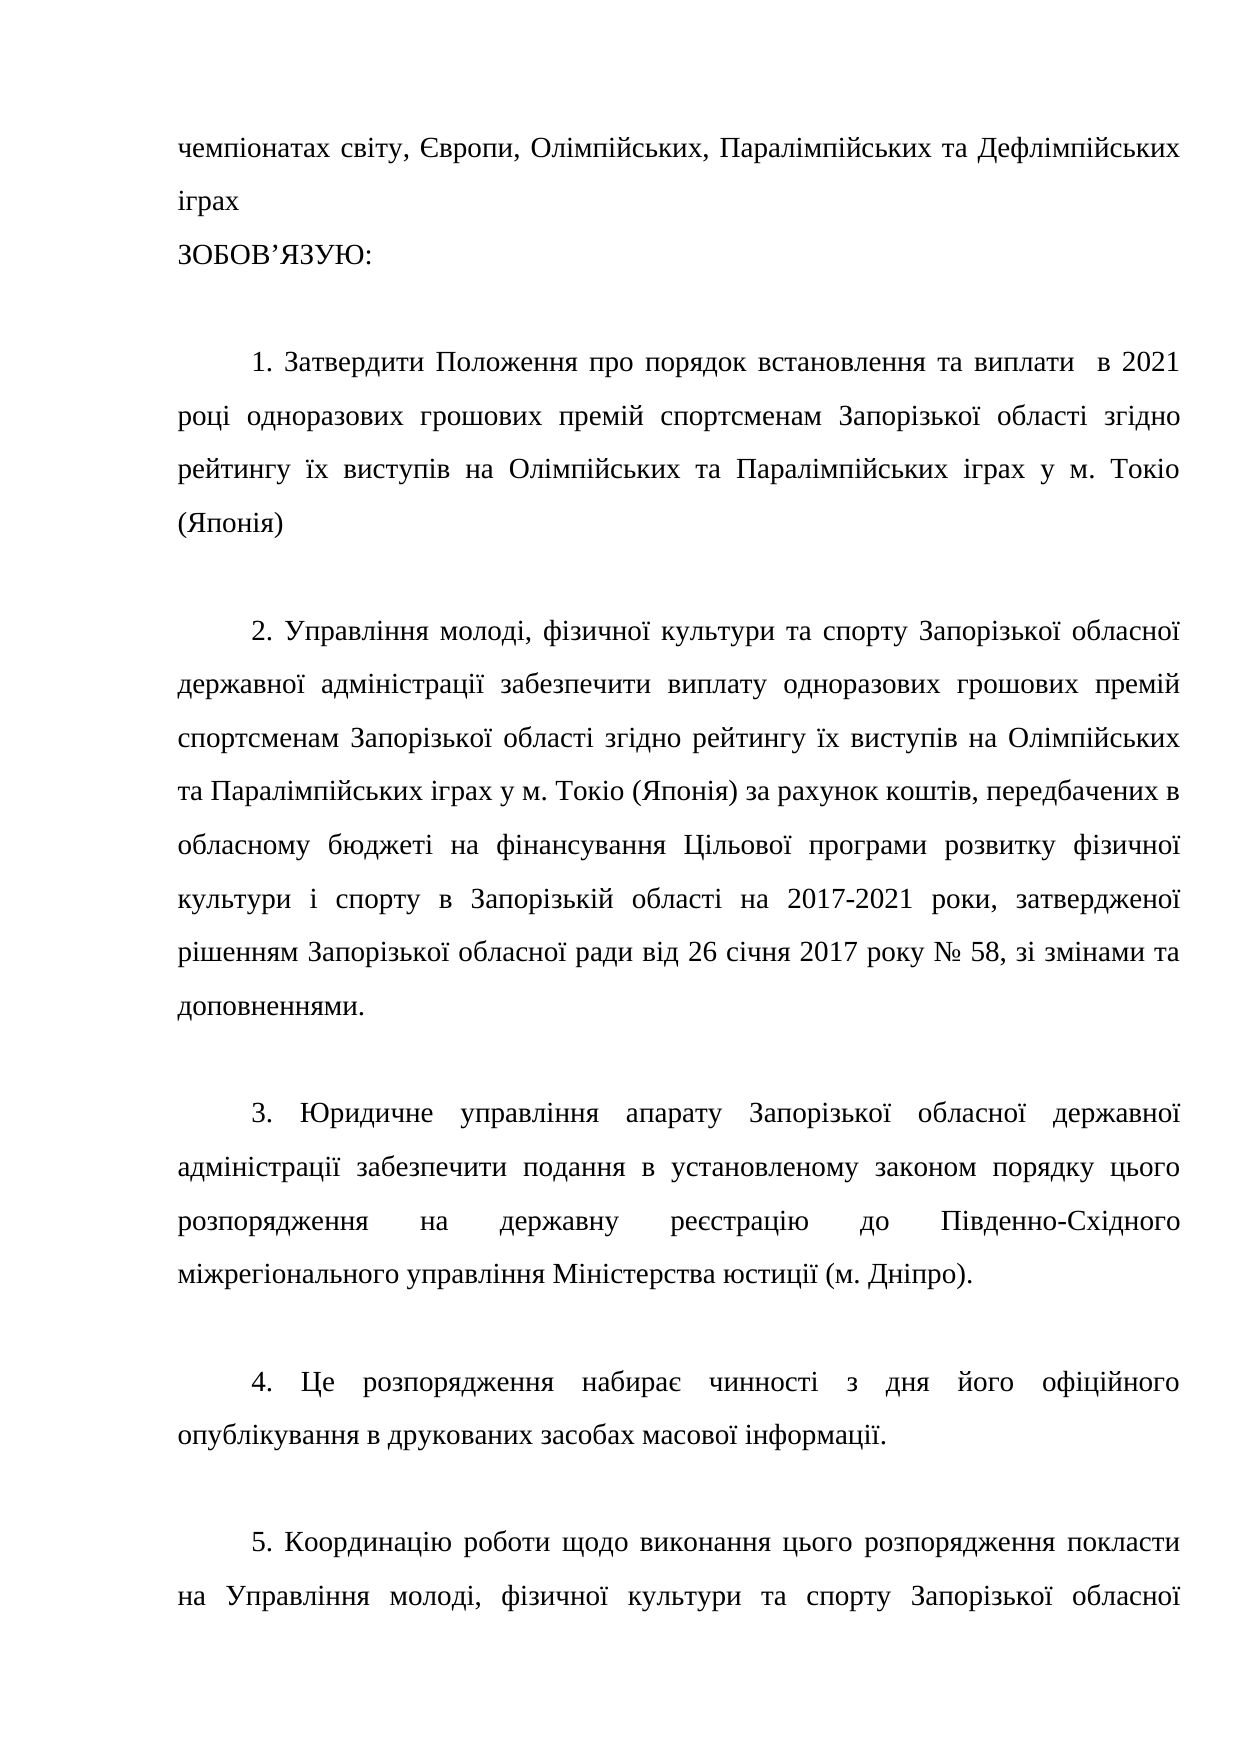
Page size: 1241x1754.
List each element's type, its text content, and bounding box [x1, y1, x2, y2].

text 3. Юридичне управління апарату Запорізької обласної державної адміністрації забезпечити подання в установленому законом порядку цього розпорядження на державну реєстрацію до Південно-Східного міжрегіонального управління Міністерства юстиції (м. Дніпро). [177, 1095, 1181, 1290]
text 2. Управління молоді, фізичної культури та спорту Запорізької обласної державної адміністрації забезпечити виплату одноразових грошових премій спортсменам Запорізької області згідно рейтингу їх виступів на Олімпійських та Паралімпійських іграх у м. Токіо (Японія) за рахунок коштів, передбачених в обласному бюджеті на фінансування Цільової програми розвитку фізичної культури і спорту в Запорізькій області на 2017-2021 роки, затвердженої рішенням Запорізької обласної ради від 26 січня 2017 року № 58, зі змінами та доповненнями. [177, 613, 1181, 1022]
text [177, 130, 1181, 217]
text ЗОБОВ’ЯЗУЮ: [177, 237, 1181, 271]
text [177, 1524, 1181, 1612]
text 4. Це розпорядження набирає чинності з дня його офіційного опублікування в друкованих засобах масової інформації. [177, 1364, 1181, 1451]
text 1. Затвердити Положення про порядок встановлення та виплати в 2021 році одноразових грошових премій спортсменам Запорізької області згідно рейтингу їх виступів на Олімпійських та Паралімпійських іграх у м. Токіо (Японія) [177, 344, 1181, 539]
